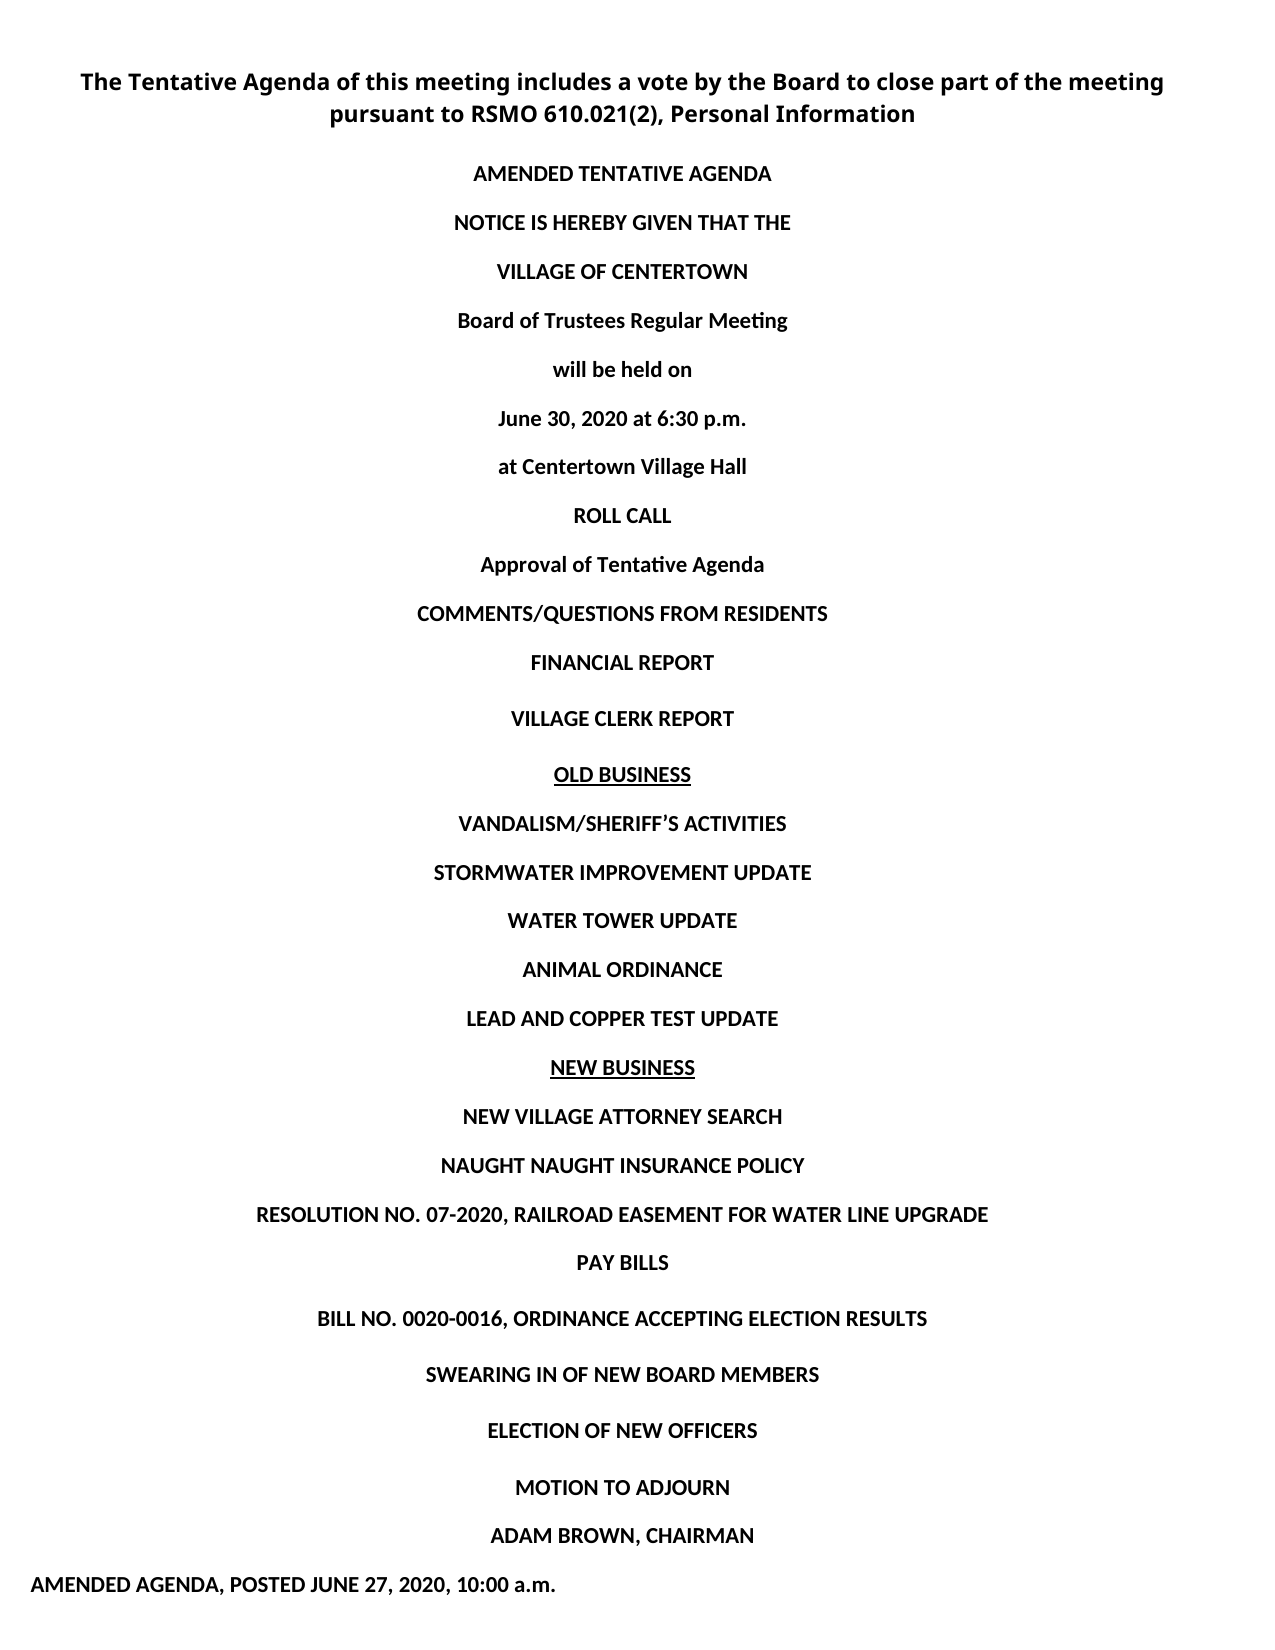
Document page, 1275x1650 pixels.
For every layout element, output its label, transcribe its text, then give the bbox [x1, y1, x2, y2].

text Approval of Tentative Agenda [15, 550, 1230, 578]
text COMMENTS/QUESTIONS FROM RESIDENTS [15, 599, 1230, 627]
text VANDALISM/SHERIFF’S ACTIVITIES [15, 809, 1230, 837]
text RESOLUTION NO. 07-2020, RAILROAD EASEMENT FOR WATER LINE UPGRADE [15, 1200, 1230, 1228]
text SWEARING IN OF NEW BOARD MEMBERS [15, 1361, 1230, 1389]
text BILL NO. 0020-0016, ORDINANCE ACCEPTING ELECTION RESULTS [15, 1304, 1230, 1333]
text animal ordinance [15, 955, 1230, 983]
text new business [15, 1053, 1230, 1081]
text lead and copper test update [15, 1004, 1230, 1032]
text will be held on [15, 355, 1230, 383]
text The Tentative Agenda of this meeting includes a vote by the Board to close part of the meeting [15, 66, 1230, 98]
text stormwater improvement update [15, 858, 1230, 886]
text ROLL CALL [15, 501, 1230, 529]
text ELECTION OF NEW OFFICERS [15, 1417, 1230, 1445]
text MOTION TO ADJOURN [15, 1473, 1230, 1501]
text FINANCIAL REPORT [15, 648, 1230, 676]
text water tower update [15, 907, 1230, 934]
text PAY BILLS [15, 1248, 1230, 1277]
text VILLAGE CLERK REPORT [15, 704, 1230, 732]
text AMENDED TENTATIVE AGENDA [15, 159, 1230, 187]
text ADAM BROWN, CHAIRMAN [15, 1522, 1230, 1549]
text OLD BUSINESS [15, 760, 1230, 788]
text AMENDED AGENDA, POSTED JUNE 27, 2020, 10:00 a.m. [15, 1570, 1230, 1598]
text pursuant to RSMO 610.021(2), Personal Information [15, 98, 1230, 129]
text NEW VILLAGE ATTORNEY SEARCH [15, 1102, 1230, 1130]
text June 30, 2020 at 6:30 p.m. [15, 404, 1230, 432]
text VILLAGE OF CENTERTOWN [15, 257, 1230, 285]
text naught naught insurance policy [15, 1151, 1230, 1179]
text Board of Trustees Regular Meeting [15, 306, 1230, 334]
text NOTICE IS HEREBY GIVEN THAT THE [15, 208, 1230, 236]
text at Centertown Village Hall [15, 452, 1230, 481]
